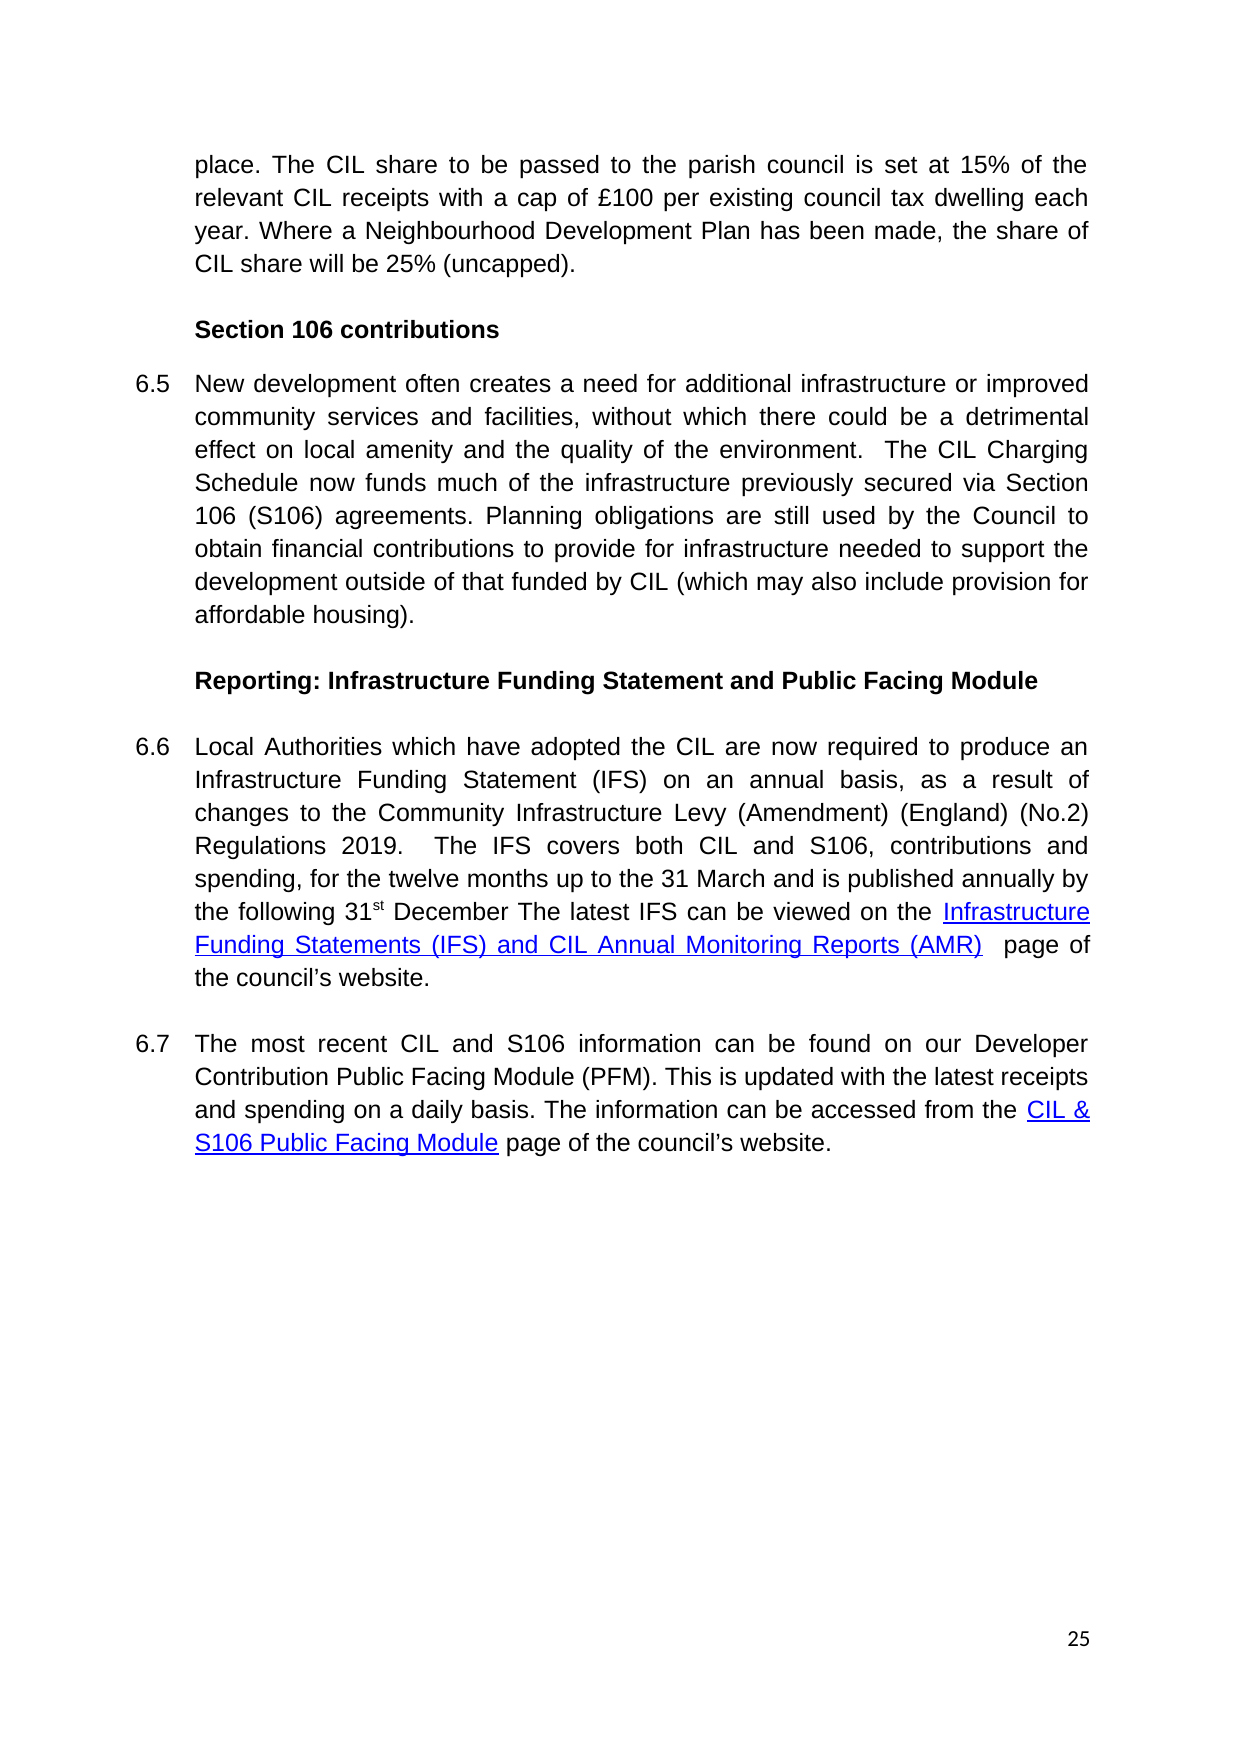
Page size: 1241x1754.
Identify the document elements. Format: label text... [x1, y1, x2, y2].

list The most recent CIL and S106 information can be found on our Developer Contribution Public Facing Module (PFM). This is updated with the latest receipts and spending on a daily basis. The information can be accessed from the CIL & S106 Public Facing Module page of the council’s website. [135, 1029, 1090, 1157]
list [135, 150, 1090, 278]
text Reporting: Infrastructure Funding Statement and Public Facing Module [194, 666, 1090, 695]
list Local Authorities which have adopted the CIL are now required to produce an Infrastructure Funding Statement (IFS) on an annual basis, as a result of changes to the Community Infrastructure Levy (Amendment) (England) (No.2) Regulations 2019. The IFS covers both CIL and S106, contributions and spending, for the twelve months up to the 31 March and is published annually by the following 31st December The latest IFS can be viewed on the Infrastructure Funding Statements (IFS) and CIL Annual Monitoring Reports (AMR) page of the council’s website. [135, 732, 1090, 992]
text Section 106 contributions [135, 282, 1090, 344]
list New development often creates a need for additional infrastructure or improved community services and facilities, without which there could be a detrimental effect on local amenity and the quality of the environment. The CIL Charging Schedule now funds much of the infrastructure previously secured via Section 106 (S106) agreements. Planning obligations are still used by the Council to obtain financial contributions to provide for infrastructure needed to support the development outside of that funded by CIL (which may also include provision for affordable housing). [135, 369, 1090, 629]
